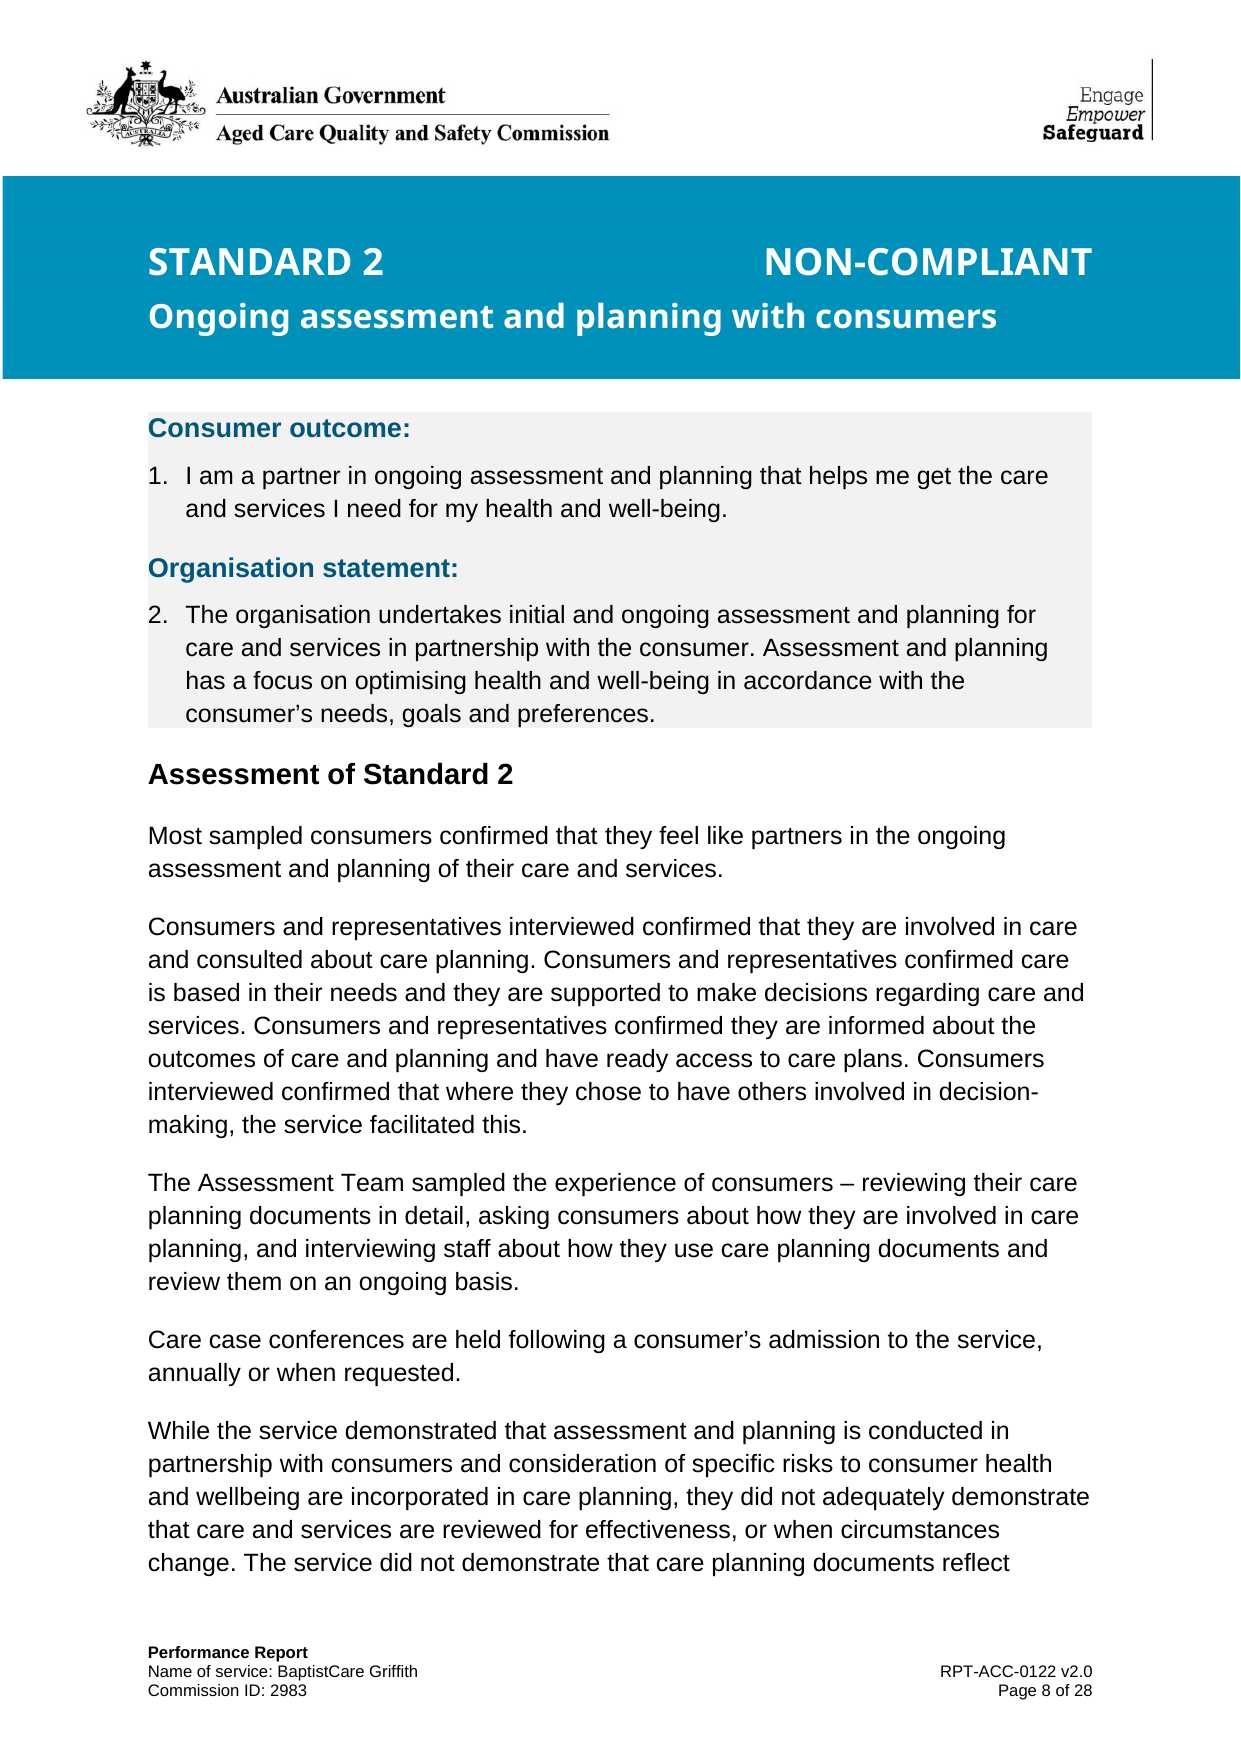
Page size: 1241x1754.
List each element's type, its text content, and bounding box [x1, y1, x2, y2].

text Consumers and representatives interviewed confirmed that they are involved in care and consulted about care planning. Consumers and representatives confirmed care is based in their needs and they are supported to make decisions regarding care and services. Consumers and representatives confirmed they are informed about the outcomes of care and planning and have ready access to care plans. Consumers interviewed confirmed that where they chose to have others involved in decision-making, the service facilitated this. [148, 912, 1092, 1139]
text Most sampled consumers confirmed that they feel like partners in the ongoing assessment and planning of their care and services. [148, 821, 1092, 882]
subtitle STANDARD 2 NON-COMPLIANT Ongoing assessment and planning with consumers [148, 236, 1092, 339]
subtitle I am a partner in ongoing assessment and planning that helps me get the care and services I need for my health and well-being. [148, 461, 1092, 522]
text The Assessment Team sampled the experience of consumers – reviewing their care planning documents in detail, asking consumers about how they are involved in care planning, and interviewing staff about how they use care planning documents and review them on an ongoing basis. [148, 1168, 1092, 1296]
list The organisation undertakes initial and ongoing assessment and planning for care and services in partnership with the consumer. Assessment and planning has a focus on optimising health and well-being in accordance with the consumer’s needs, goals and preferences. [148, 600, 1092, 728]
subtitle Consumer outcome: [148, 412, 1092, 443]
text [148, 1416, 1092, 1577]
picture [0, 0, 1241, 168]
subtitle Organisation statement: [148, 552, 1092, 583]
text Care case conferences are held following a consumer’s admission to the service, annually or when requested. [148, 1325, 1092, 1387]
subtitle Assessment of Standard 2 [148, 757, 1092, 791]
